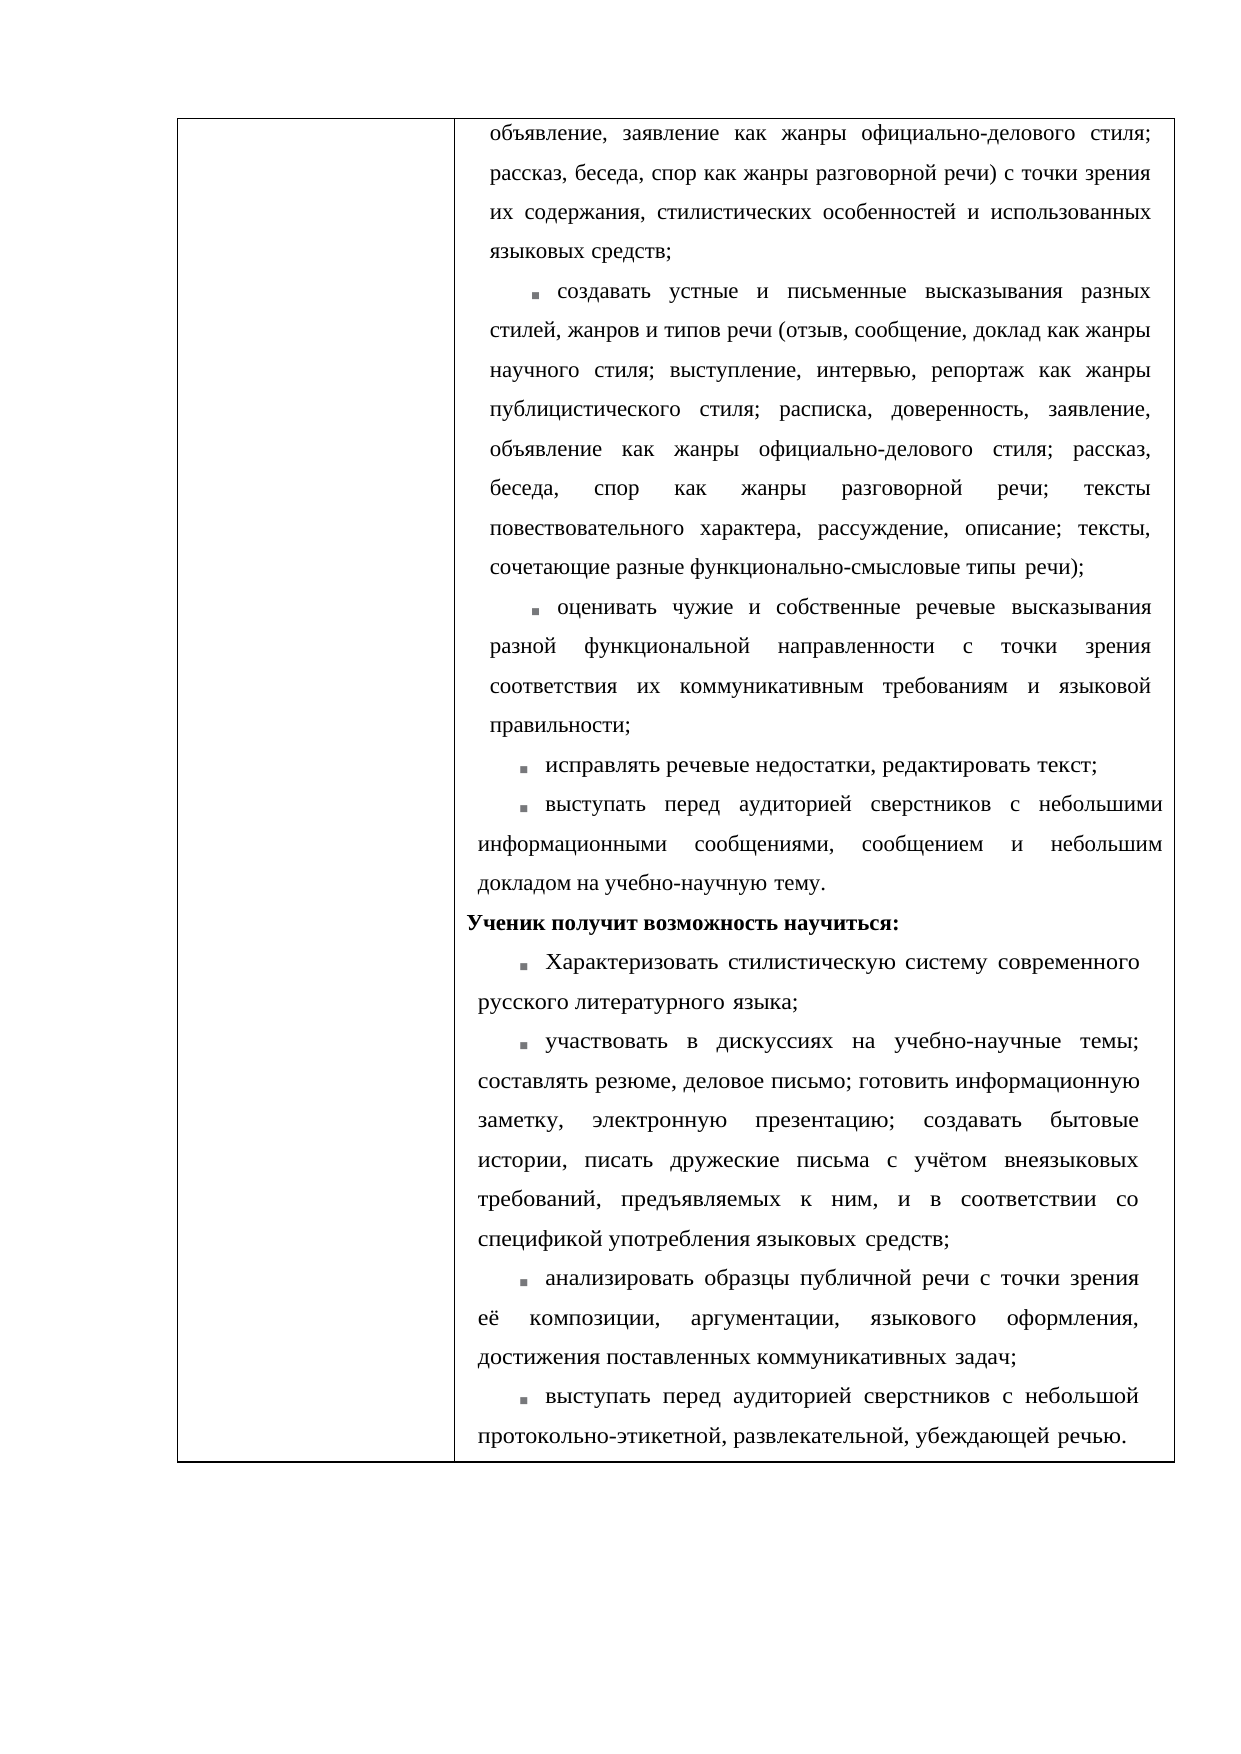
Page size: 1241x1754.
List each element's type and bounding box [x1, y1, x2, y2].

table_cell [455, 119, 1174, 1461]
table_cell [178, 119, 454, 1461]
